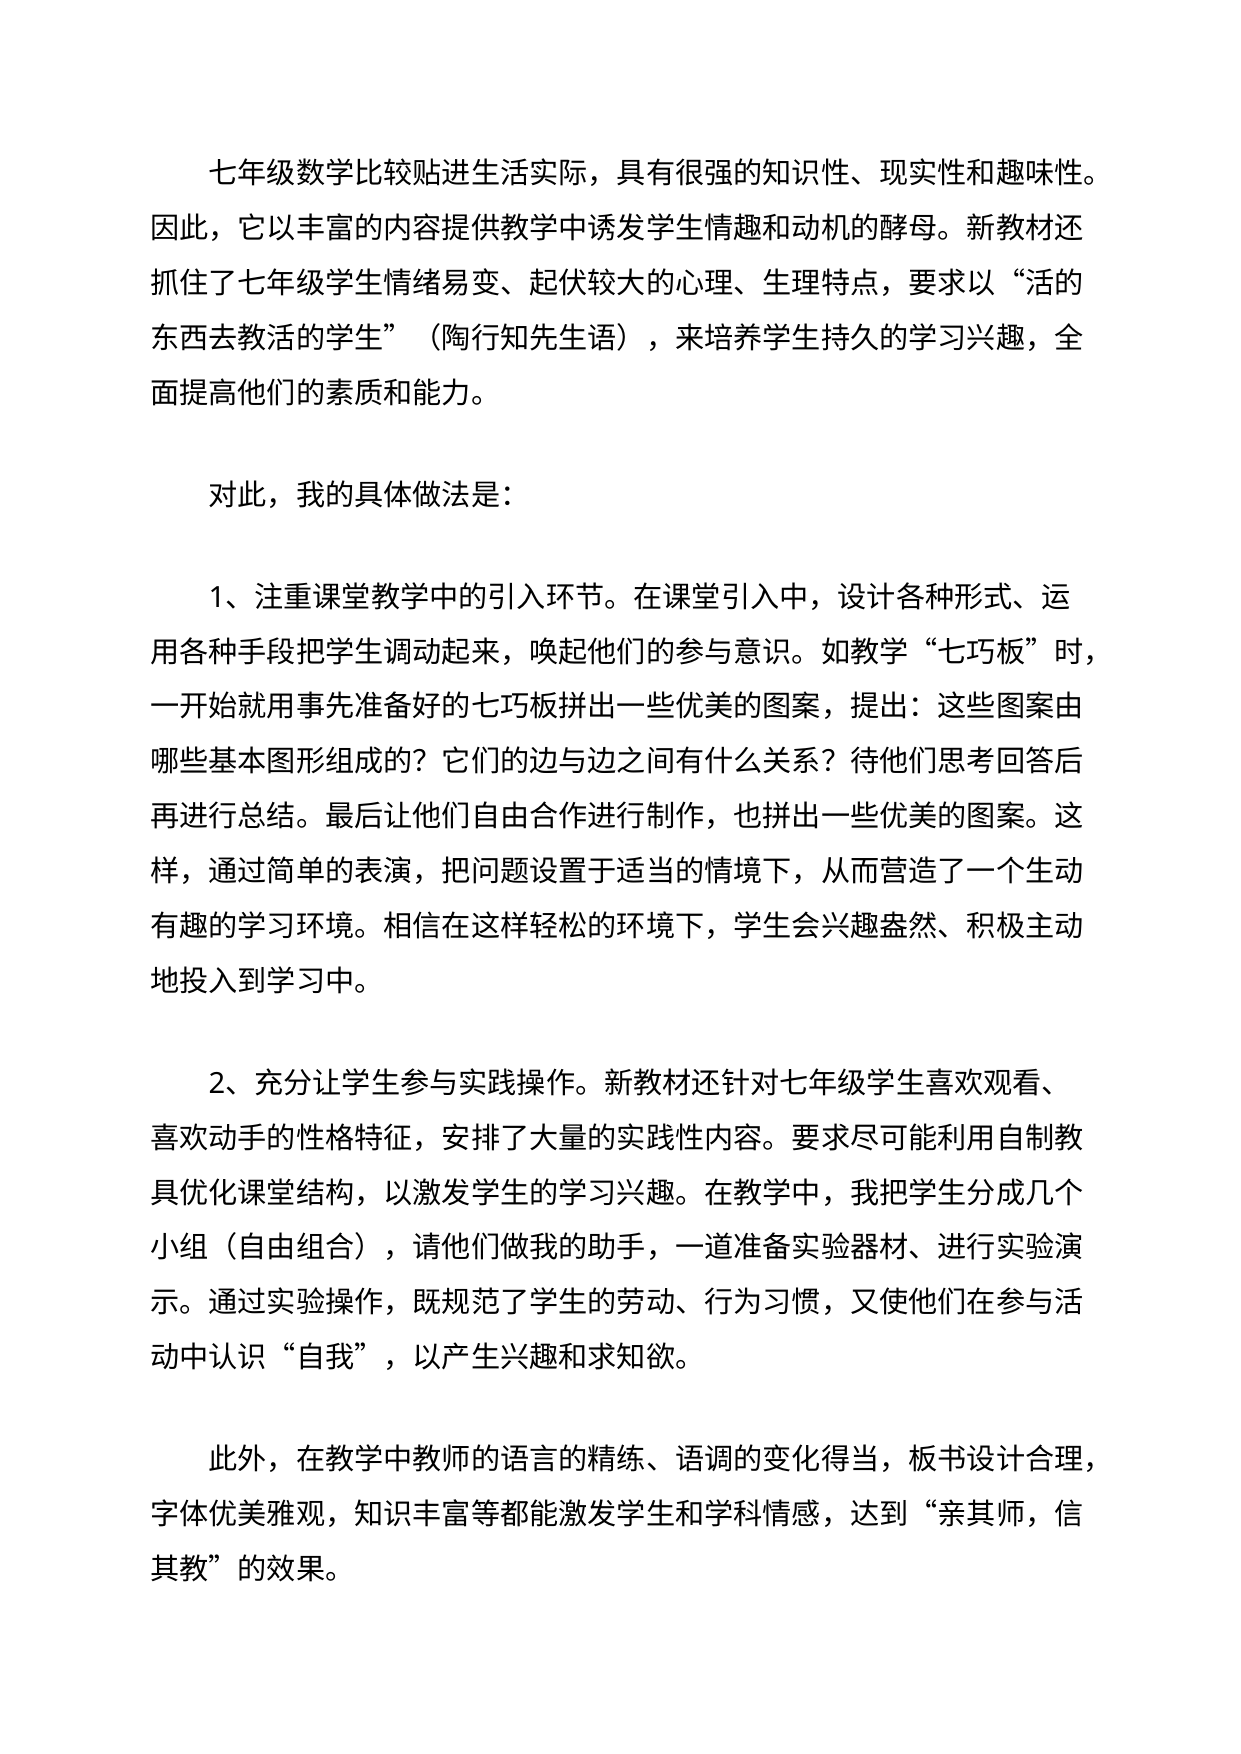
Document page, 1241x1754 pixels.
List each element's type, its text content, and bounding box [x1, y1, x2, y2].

text 对此，我的具体做法是： [150, 471, 1090, 514]
text 此外，在教学中教师的语言的精练、语调的变化得当，板书设计合理，字体优美雅观，知识丰富等都能激发学生和学科情感，达到“亲其师，信其教”的效果。 [150, 1436, 1090, 1588]
text 2、充分让学生参与实践操作。新教材还针对七年级学生喜欢观看、喜欢动手的性格特征，安排了大量的实践性内容。要求尽可能利用自制教具优化课堂结构，以激发学生的学习兴趣。在教学中，我把学生分成几个小组（自由组合），请他们做我的助手，一道准备实验器材、进行实验演示。通过实验操作，既规范了学生的劳动、行为习惯，又使他们在参与活动中认识“自我”，以产生兴趣和求知欲。 [150, 1059, 1090, 1376]
text 1、注重课堂教学中的引入环节。在课堂引入中，设计各种形式、运用各种手段把学生调动起来，唤起他们的参与意识。如教学“七巧板”时，一开始就用事先准备好的七巧板拼出一些优美的图案，提出：这些图案由哪些基本图形组成的？它们的边与边之间有什么关系？待他们思考回答后再进行总结。最后让他们自由合作进行制作，也拼出一些优美的图案。这样，通过简单的表演，把问题设置于适当的情境下，从而营造了一个生动有趣的学习环境。相信在这样轻松的环境下，学生会兴趣盎然、积极主动地投入到学习中。 [150, 573, 1090, 1000]
text 七年级数学比较贴进生活实际，具有很强的知识性、现实性和趣味性。因此，它以丰富的内容提供教学中诱发学生情趣和动机的酵母。新教材还抓住了七年级学生情绪易变、起伏较大的心理、生理特点，要求以“活的东西去教活的学生”（陶行知先生语），来培养学生持久的学习兴趣，全面提高他们的素质和能力。 [150, 150, 1090, 412]
